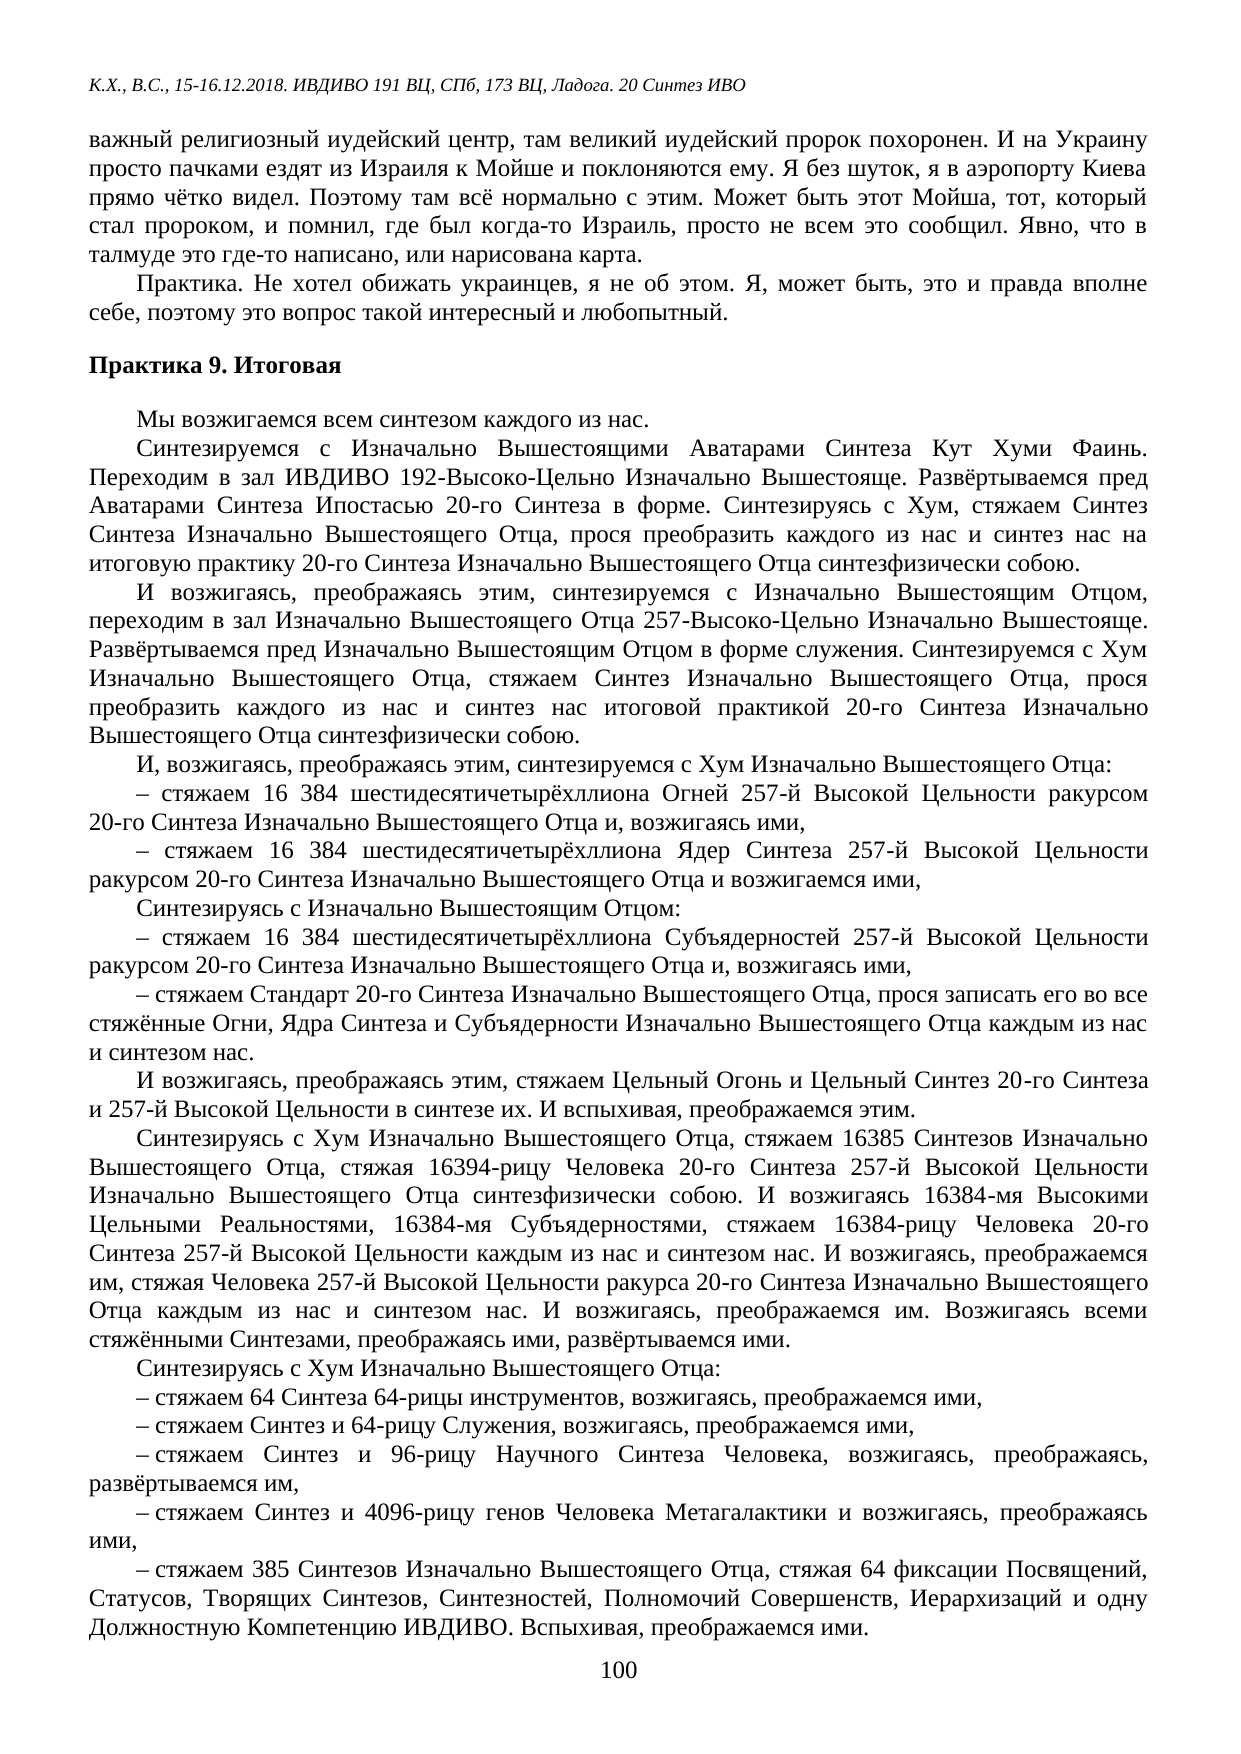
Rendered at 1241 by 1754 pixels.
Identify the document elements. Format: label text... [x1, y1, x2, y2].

text – стяжаем 16 384 шестидесятичетырёхллиона Субъядерностей 257-й Высокой Цельности ракурсом 20-го Синтеза Изначально Вышестоящего Отца и, возжигаясь ими, [89, 922, 1149, 979]
text И возжигаясь, преображаясь этим, стяжаем Цельный Огонь и Цельный Синтез 20-го Синтеза и 257-й Высокой Цельности в синтезе их. И вспыхивая, преображаемся этим. [89, 1065, 1149, 1123]
text Синтезируясь с Хум Изначально Вышестоящего Отца, стяжаем 16385 Синтезов Изначально Вышестоящего Отца, стяжая 16394-рицу Человека 20-го Синтеза 257-й Высокой Цельности Изначально Вышестоящего Отца синтезфизически собою. И возжигаясь 16384-мя Высокими Цельными Реальностями, 16384-мя Субъядерностями, стяжаем 16384-рицу Человека 20-го Синтеза 257-й Высокой Цельности каждым из нас и синтезом нас. И возжигаясь, преображаемся им, стяжая Человека 257-й Высокой Цельности ракурса 20-го Синтеза Изначально Вышестоящего Отца каждым из нас и синтезом нас. И возжигаясь, преображаемся им. Возжигаясь всеми стяжёнными Синтезами, преображаясь ими, развёртываемся ими. [89, 1123, 1149, 1353]
text Практика 9. Итоговая [89, 350, 1149, 379]
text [89, 124, 1149, 268]
text Практика. Не хотел обижать украинцев, я не об этом. Я, может быть, это и правда вполне себе, поэтому это вопрос такой интересный и любопытный. [89, 268, 1149, 325]
text – стяжаем Синтез и 64-рицу Служения, возжигаясь, преображаемся ими, [89, 1410, 1149, 1439]
text – стяжаем Синтез и 4096-рицу генов Человека Метагалактики и возжигаясь, преображаясь ими, [89, 1497, 1149, 1554]
text – стяжаем 385 Синтезов Изначально Вышестоящего Отца, стяжая 64 фиксации Посвящений, Статусов, Творящих Синтезов, Синтезностей, Полномочий Совершенств, Иерархизаций и одну Должностную Компетенцию ИВДИВО. Вспыхивая, преображаемся ими. [89, 1554, 1149, 1640]
text – стяжаем 64 Синтеза 64-рицы инструментов, возжигаясь, преображаемся ими, [89, 1382, 1149, 1410]
text – стяжаем 16 384 шестидесятичетырёхллиона Огней 257-й Высокой Цельности ракурсом 20-го Синтеза Изначально Вышестоящего Отца и, возжигаясь ими, [89, 778, 1149, 835]
text И, возжигаясь, преображаясь этим, синтезируемся с Хум Изначально Вышестоящего Отца: [89, 749, 1149, 778]
text Мы возжигаемся всем синтезом каждого из нас. [89, 404, 1149, 433]
text И возжигаясь, преображаясь этим, синтезируемся с Изначально Вышестоящим Отцом, переходим в зал Изначально Вышестоящего Отца 257-Высоко-Цельно Изначально Вышестояще. Развёртываемся пред Изначально Вышестоящим Отцом в форме служения. Синтезируемся с Хум Изначально Вышестоящего Отца, стяжаем Синтез Изначально Вышестоящего Отца, прося преобразить каждого из нас и синтез нас итоговой практикой 20-го Синтеза Изначально Вышестоящего Отца синтезфизически собою. [89, 577, 1149, 749]
text – стяжаем 16 384 шестидесятичетырёхллиона Ядер Синтеза 257-й Высокой Цельности ракурсом 20-го Синтеза Изначально Вышестоящего Отца и возжигаемся ими, [89, 835, 1149, 893]
text – стяжаем Синтез и 96-рицу Научного Синтеза Человека, возжигаясь, преображаясь, развёртываемся им, [89, 1439, 1149, 1497]
text – стяжаем Стандарт 20-го Синтеза Изначально Вышестоящего Отца, прося записать его во все стяжённые Огни, Ядра Синтеза и Субъядерности Изначально Вышестоящего Отца каждым из нас и синтезом нас. [89, 979, 1149, 1065]
text Синтезируясь с Изначально Вышестоящим Отцом: [89, 893, 1149, 922]
text Синтезируемся с Изначально Вышестоящими Аватарами Синтеза Кут Хуми Фаинь. Переходим в зал ИВДИВО 192-Высоко-Цельно Изначально Вышестояще. Развёртываемся пред Аватарами Синтеза Ипостасью 20-го Синтеза в форме. Синтезируясь с Хум, стяжаем Синтез Синтеза Изначально Вышестоящего Отца, прося преобразить каждого из нас и синтез нас на итоговую практику 20-го Синтеза Изначально Вышестоящего Отца синтезфизически собою. [89, 433, 1149, 577]
text Синтезируясь с Хум Изначально Вышестоящего Отца: [89, 1353, 1149, 1382]
